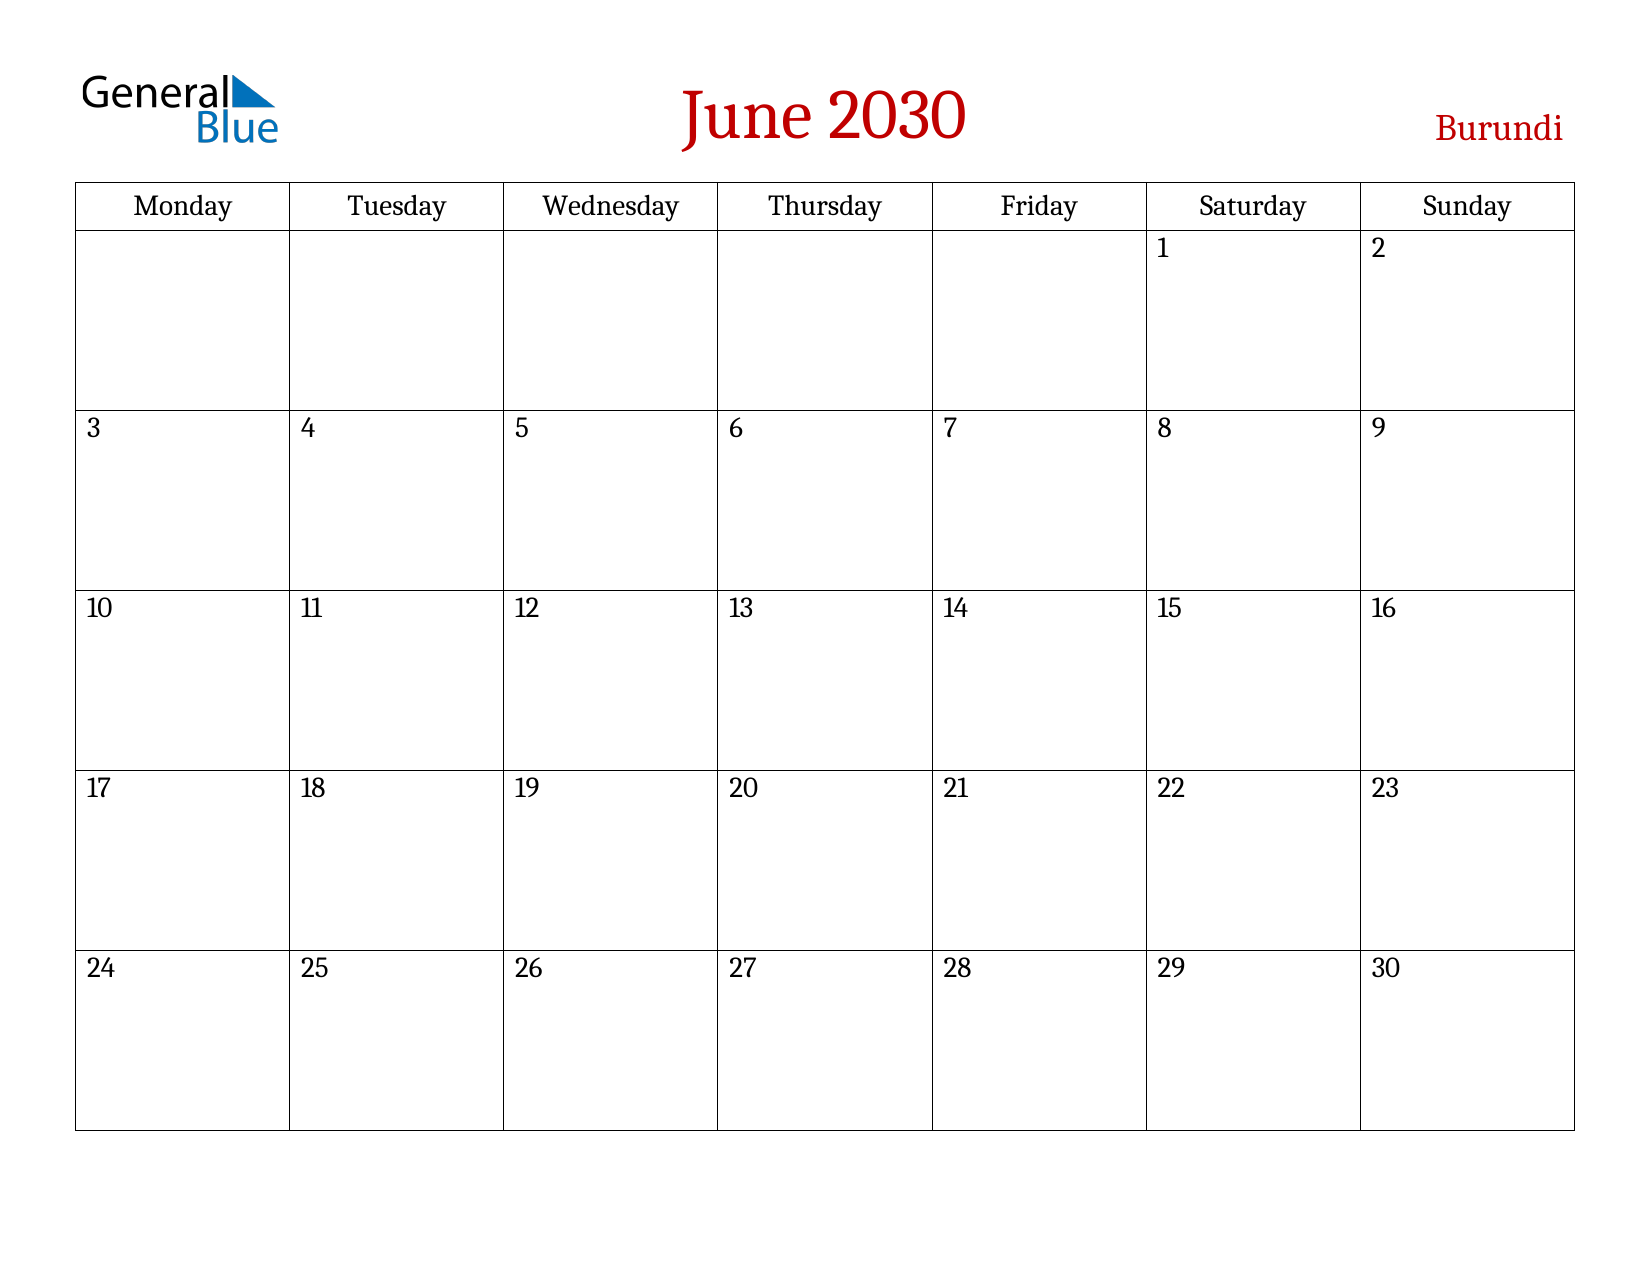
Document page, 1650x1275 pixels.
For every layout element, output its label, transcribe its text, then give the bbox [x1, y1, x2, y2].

table_cell [1147, 625, 1360, 770]
table_cell [718, 445, 932, 590]
table_cell 27 [718, 951, 932, 985]
table_cell 15 [1147, 591, 1360, 625]
table_cell [504, 625, 717, 770]
table_cell 18 [290, 771, 503, 805]
table_cell 22 [1147, 771, 1360, 805]
table_cell [718, 265, 932, 410]
table_cell 13 [718, 591, 932, 625]
table_cell [290, 625, 503, 770]
table_cell [718, 805, 932, 950]
table_cell [504, 445, 717, 590]
table_cell Friday [933, 183, 1146, 230]
table_cell 17 [76, 771, 289, 805]
table_cell 11 [290, 591, 503, 625]
table_cell [1147, 985, 1360, 1130]
table_cell [76, 985, 289, 1130]
table_cell 2 [1361, 231, 1574, 264]
table_cell 20 [718, 771, 932, 805]
table_cell 3 [76, 411, 289, 444]
table_header Burundi [1146, 75, 1574, 182]
picture [82, 75, 278, 143]
table_cell 4 [290, 411, 503, 444]
table_cell [933, 985, 1146, 1130]
table_cell [76, 805, 289, 950]
table_cell [718, 231, 932, 264]
table_cell [1361, 445, 1574, 590]
table_cell [290, 231, 503, 264]
table_cell Wednesday [504, 183, 717, 230]
table_cell 9 [1361, 411, 1574, 444]
table_cell 12 [504, 591, 717, 625]
table_cell [1147, 265, 1360, 410]
table_cell [76, 265, 289, 410]
table_cell [1361, 265, 1574, 410]
table_cell 30 [1361, 951, 1574, 985]
table_cell 14 [933, 591, 1146, 625]
table_cell 23 [1361, 771, 1574, 805]
table_cell [290, 445, 503, 590]
table_cell Tuesday [290, 183, 503, 230]
table_cell [76, 231, 289, 264]
table_cell [718, 625, 932, 770]
table_cell [1361, 805, 1574, 950]
table_cell Sunday [1361, 183, 1574, 230]
table_cell [933, 231, 1146, 264]
table_cell [504, 805, 717, 950]
table_cell [76, 445, 289, 590]
table_cell [933, 445, 1146, 590]
table_cell 5 [504, 411, 717, 444]
table_cell 29 [1147, 951, 1360, 985]
table_cell Monday [76, 183, 289, 230]
table_cell 6 [718, 411, 932, 444]
table_cell 25 [290, 951, 503, 985]
table_cell 8 [1147, 411, 1360, 444]
table_cell [1361, 985, 1574, 1130]
table_cell 24 [76, 951, 289, 985]
table_cell Saturday [1147, 183, 1360, 230]
table_cell 21 [933, 771, 1146, 805]
table_cell 19 [504, 771, 717, 805]
table_cell [1361, 625, 1574, 770]
table_cell [76, 625, 289, 770]
table_cell [504, 231, 717, 264]
table_header June 2030 [504, 75, 1146, 182]
table_cell 10 [76, 591, 289, 625]
table_cell [933, 805, 1146, 950]
table_cell 28 [933, 951, 1146, 985]
table_cell 16 [1361, 591, 1574, 625]
table_cell [1147, 445, 1360, 590]
table_cell [504, 265, 717, 410]
table_cell [718, 985, 932, 1130]
table_header [76, 75, 503, 182]
table_cell 26 [504, 951, 717, 985]
table_cell Thursday [718, 183, 932, 230]
table_cell [933, 625, 1146, 770]
table_cell [933, 265, 1146, 410]
table_cell 1 [1147, 231, 1360, 264]
table_cell [1147, 805, 1360, 950]
table_cell [290, 265, 503, 410]
table_cell [504, 985, 717, 1130]
table_cell [290, 805, 503, 950]
table_cell 7 [933, 411, 1146, 444]
table_cell [290, 985, 503, 1130]
